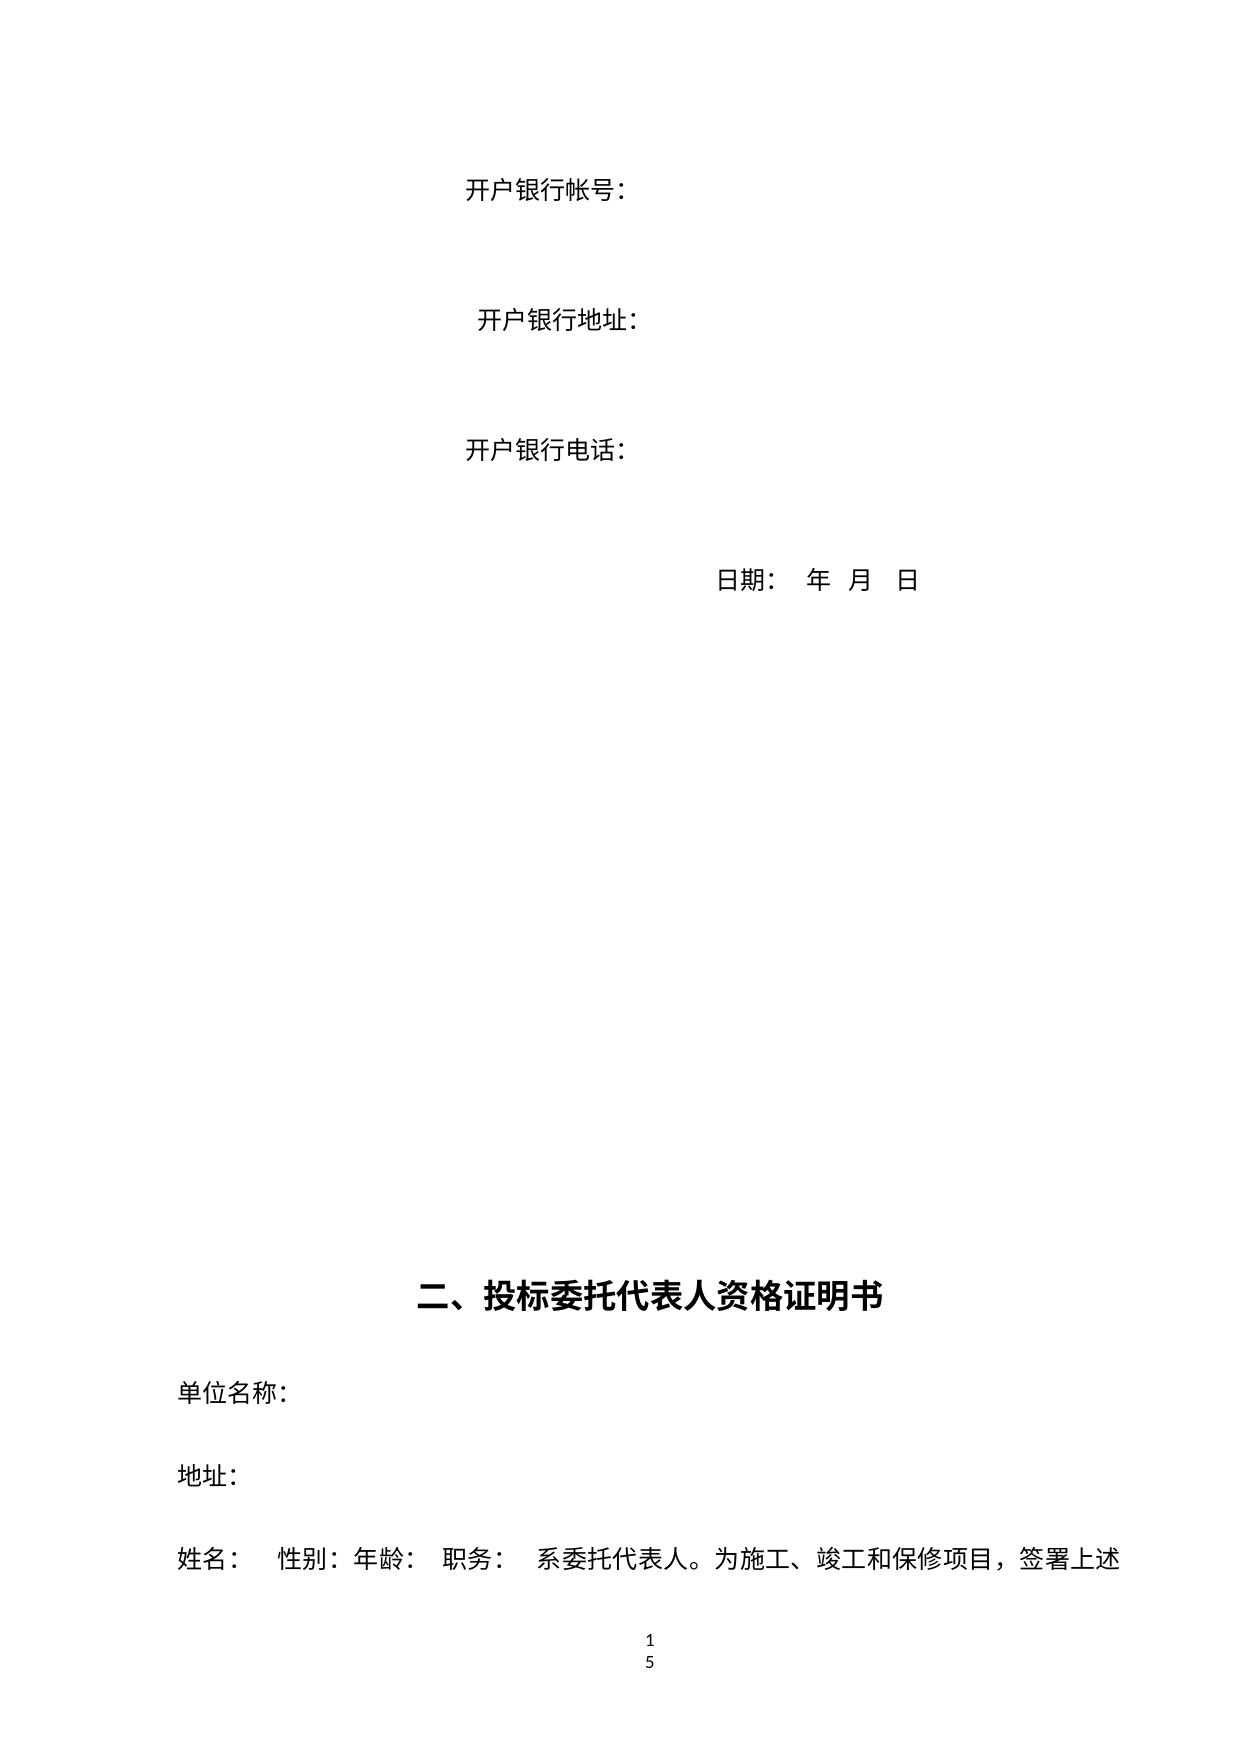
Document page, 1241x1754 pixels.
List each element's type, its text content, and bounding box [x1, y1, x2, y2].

text 二、投标委托代表人资格证明书 [177, 1261, 1122, 1326]
text 日期： 年 月 日 [177, 546, 1122, 611]
text 开户银行帐号： [177, 156, 1122, 221]
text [177, 1525, 1122, 1590]
text 地址： [177, 1442, 1122, 1507]
text 单位名称： [177, 1359, 1122, 1424]
text 开户银行地址： [177, 286, 1122, 351]
text 开户银行电话： [177, 416, 1122, 481]
